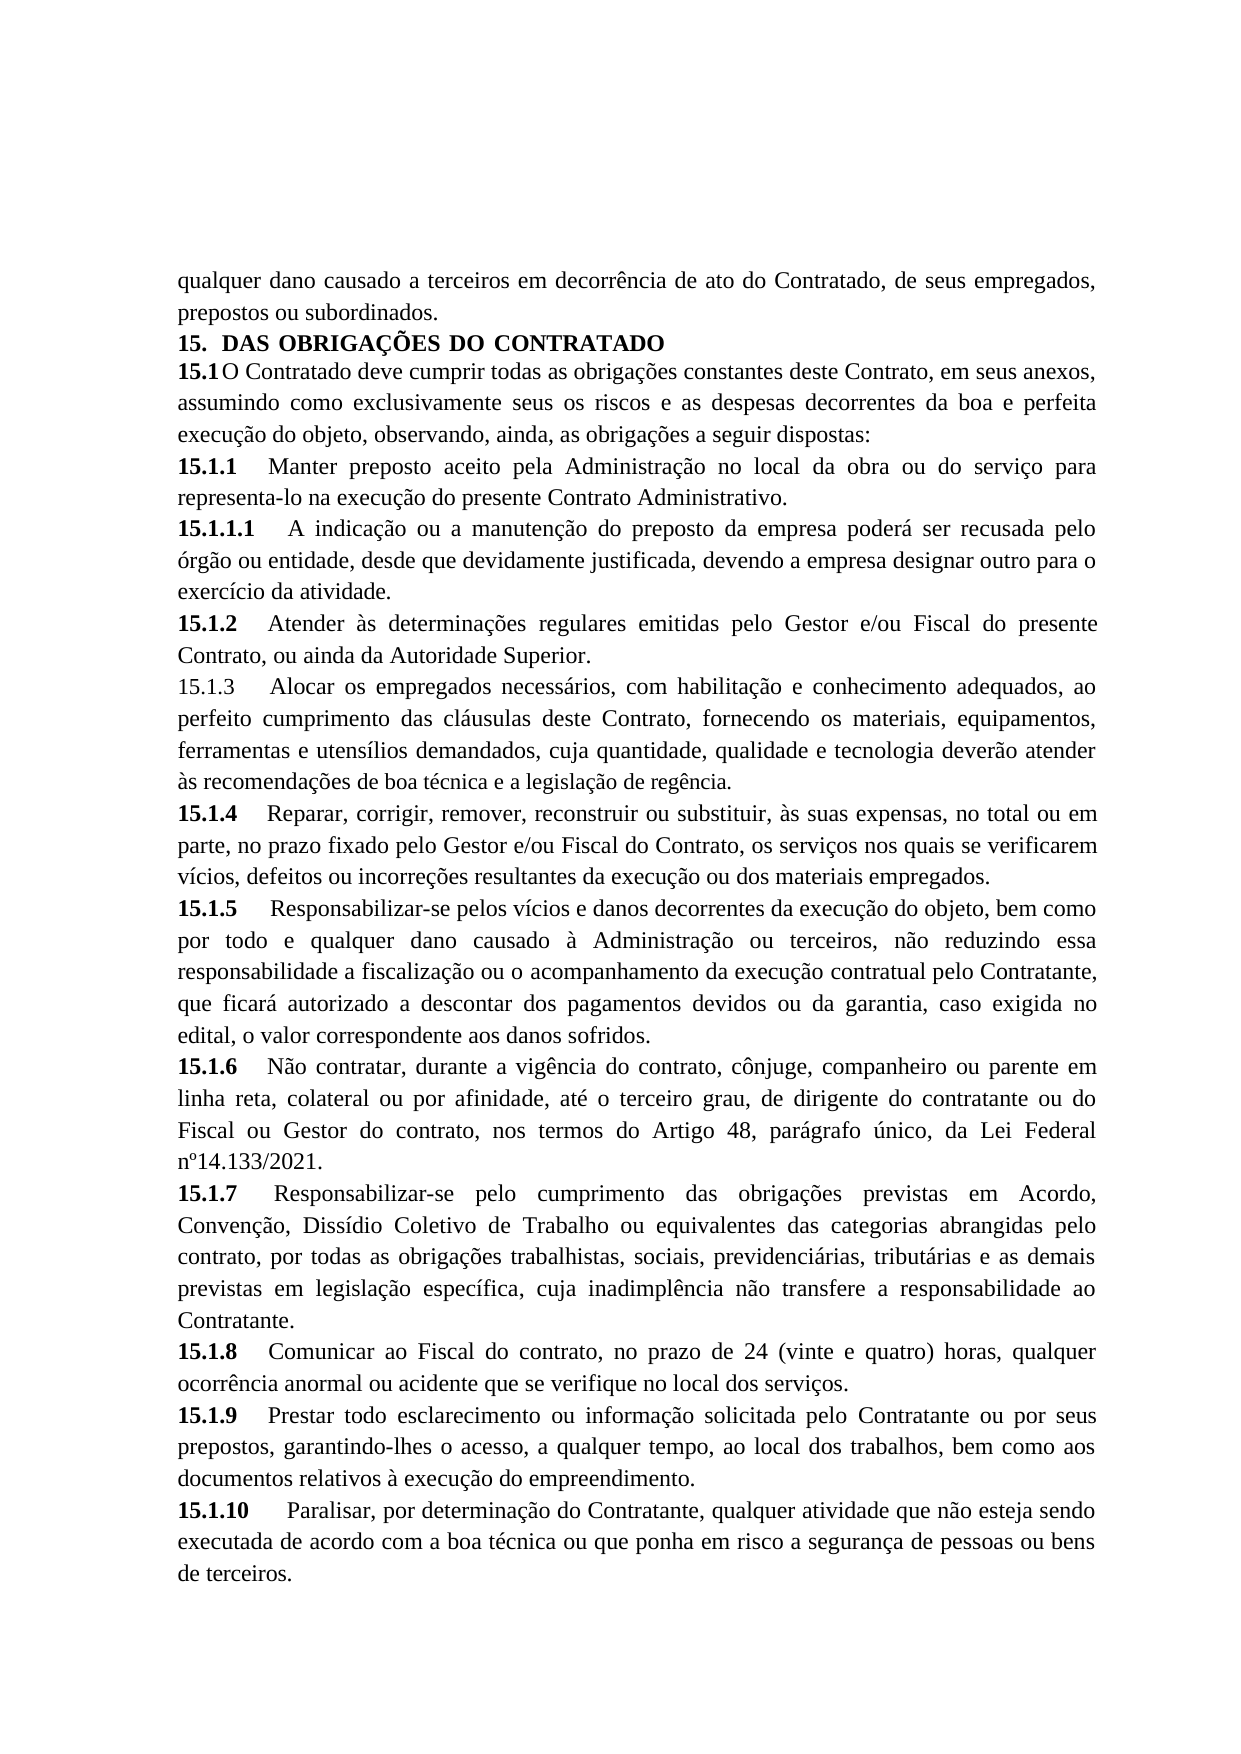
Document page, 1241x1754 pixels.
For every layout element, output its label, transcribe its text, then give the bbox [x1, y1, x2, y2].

list Responsabilizar-se pelos vícios e danos decorrentes da execução do objeto, bem como por todo e qualquer dano causado à Administração ou terceiros, não reduzindo essa responsabilidade a fiscalização ou o acompanhamento da execução contratual pelo Contratante, que ficará autorizado a descontar dos pagamentos devidos ou da garantia, caso exigida no edital, o valor correspondente aos danos sofridos. [177, 894, 1098, 1048]
list Paralisar, por determinação do Contratante, qualquer atividade que não esteja sendo executada de acordo com a boa técnica ou que ponha em risco a segurança de pessoas ou bens de terceiros. [177, 1496, 1097, 1587]
list Reparar, corrigir, remover, reconstruir ou substituir, às suas expensas, no total ou em parte, no prazo fixado pelo Gestor e/ou Fiscal do Contrato, os serviços nos quais se verificarem vícios, defeitos ou incorreções resultantes da execução ou dos materiais empregados. [177, 799, 1098, 890]
list Manter preposto aceito pela Administração no local da obra ou do serviço para representa-lo na execução do presente Contrato Administrativo. [177, 452, 1098, 511]
subtitle DAS OBRIGAÇÕES DO CONTRATADO [177, 329, 1122, 357]
list O Contratado deve cumprir todas as obrigações constantes deste Contrato, em seus anexos, assumindo como exclusivamente seus os riscos e as despesas decorrentes da boa e perfeita execução do objeto, observando, ainda, as obrigações a seguir dispostas: [177, 357, 1097, 448]
list Prestar todo esclarecimento ou informação solicitada pelo Contratante ou por seus prepostos, garantindo-lhes o acesso, a qualquer tempo, ao local dos trabalhos, bem como aos documentos relativos à execução do empreendimento. [177, 1401, 1097, 1492]
list Alocar os empregados necessários, com habilitação e conhecimento adequados, ao perfeito cumprimento das cláusulas deste Contrato, fornecendo os materiais, equipamentos, ferramentas e utensílios demandados, cuja quantidade, qualidade e tecnologia deverão atender às recomendações de boa técnica e a legislação de regência. [177, 672, 1098, 795]
list Atender às determinações regulares emitidas pelo Gestor e/ou Fiscal do presente Contrato, ou ainda da Autoridade Superior. [177, 609, 1098, 668]
list Não contratar, durante a vigência do contrato, cônjuge, companheiro ou parente em linha reta, colateral ou por afinidade, até o terceiro grau, de dirigente do contratante ou do Fiscal ou Gestor do contrato, nos termos do Artigo 48, parágrafo único, da Lei Federal nº14.133/2021. [177, 1052, 1097, 1175]
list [177, 266, 1097, 325]
list Comunicar ao Fiscal do contrato, no prazo de 24 (vinte e quatro) horas, qualquer ocorrência anormal ou acidente que se verifique no local dos serviços. [177, 1337, 1097, 1397]
list Responsabilizar-se pelo cumprimento das obrigações previstas em Acordo, Convenção, Dissídio Coletivo de Trabalho ou equivalentes das categorias abrangidas pelo contrato, por todas as obrigações trabalhistas, sociais, previdenciárias, tributárias e as demais previstas em legislação específica, cuja inadimplência não transfere a responsabilidade ao Contratante. [177, 1179, 1098, 1333]
list A indicação ou a manutenção do preposto da empresa poderá ser recusada pelo órgão ou entidade, desde que devidamente justificada, devendo a empresa designar outro para o exercício da atividade. [177, 514, 1097, 605]
